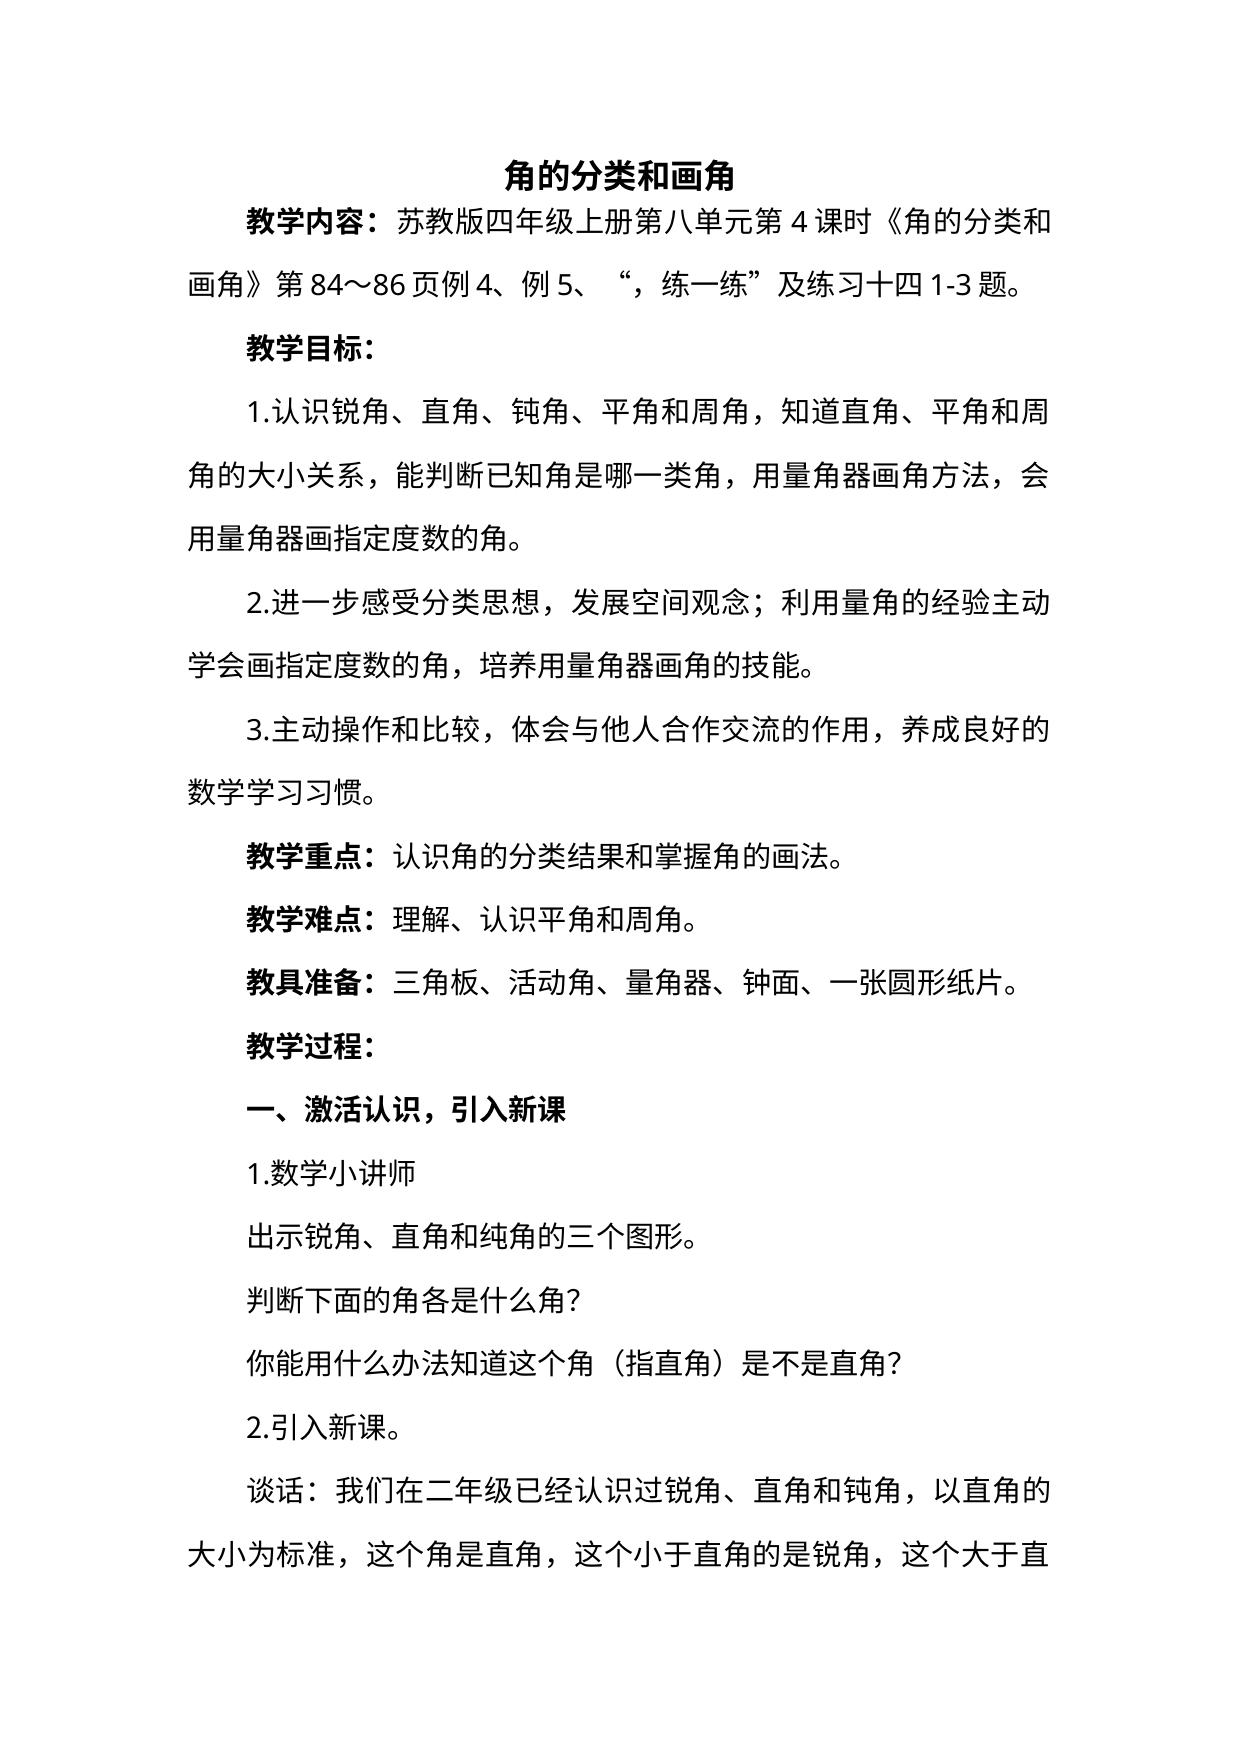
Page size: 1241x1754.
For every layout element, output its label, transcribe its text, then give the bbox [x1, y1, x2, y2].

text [187, 1468, 1053, 1573]
text 一、激活认识，引入新课 [187, 1087, 1053, 1129]
text 教学难点：理解、认识平角和周角。 [187, 897, 1053, 939]
text 教学过程： [187, 1023, 1053, 1066]
text 3.主动操作和比较，体会与他人合作交流的作用，养成良好的数学学习习惯。 [187, 706, 1053, 812]
text 2.引入新课。 [187, 1404, 1053, 1446]
text 教具准备：三角板、活动角、量角器、钟面、一张圆形纸片。 [187, 960, 1053, 1002]
text 2.进一步感受分类思想，发展空间观念；利用量角的经验主动学会画指定度数的角，培养用量角器画角的技能。 [187, 579, 1053, 685]
text 1.数学小讲师 [187, 1150, 1053, 1193]
text 角的分类和画角 [187, 150, 1053, 198]
text 你能用什么办法知道这个角（指直角）是不是直角？ [187, 1341, 1053, 1383]
text 教学目标： [187, 325, 1053, 368]
text 教学内容：苏教版四年级上册第八单元第4课时《角的分类和画角》第84～86页例4、例5、“，练一练”及练习十四1-3题。 [187, 198, 1053, 304]
text 1.认识锐角、直角、钝角、平角和周角，知道直角、平角和周角的大小关系，能判断已知角是哪一类角，用量角器画角方法，会用量角器画指定度数的角。 [187, 389, 1053, 558]
text 判断下面的角各是什么角？ [187, 1277, 1053, 1319]
text 教学重点：认识角的分类结果和掌握角的画法。 [187, 833, 1053, 875]
text 出示锐角、直角和纯角的三个图形。 [187, 1214, 1053, 1256]
